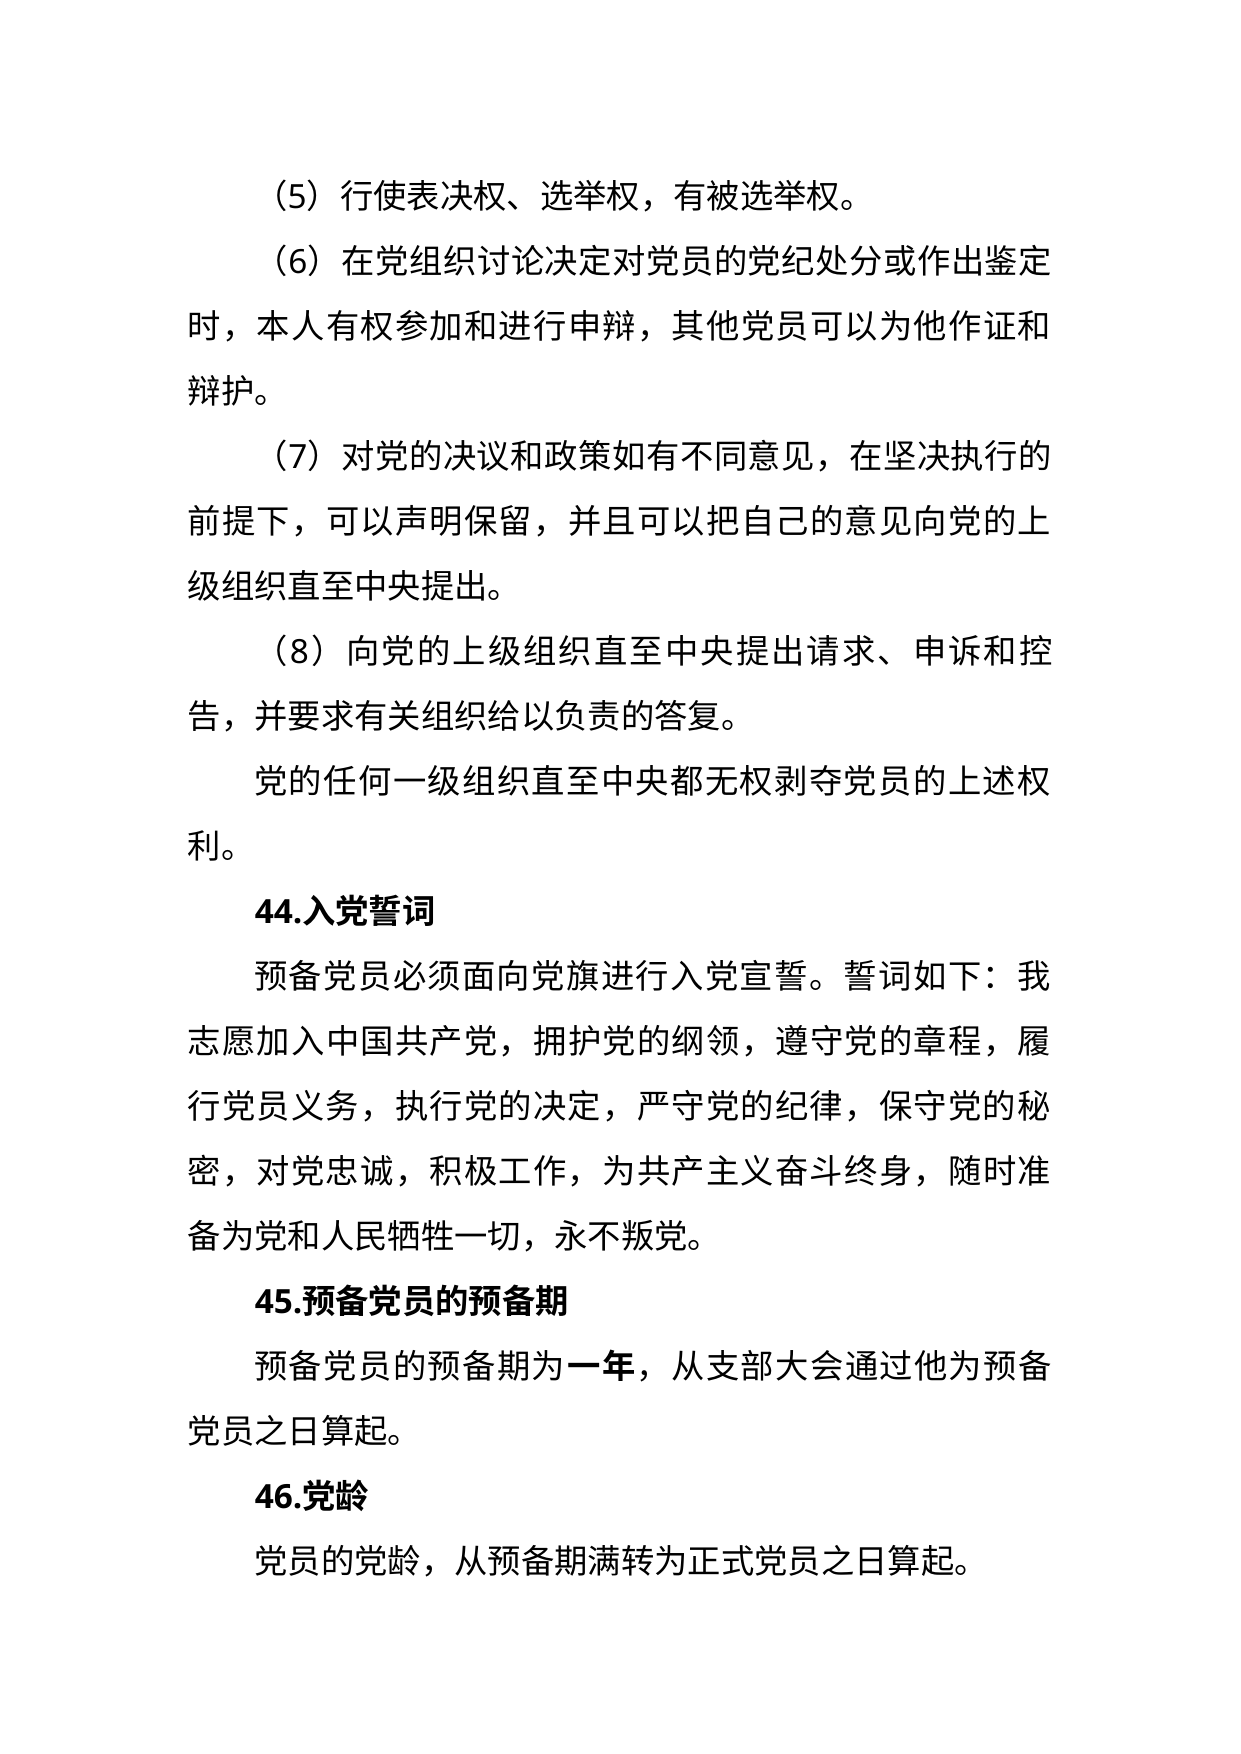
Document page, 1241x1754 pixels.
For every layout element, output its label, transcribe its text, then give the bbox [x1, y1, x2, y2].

text （8）向党的上级组织直至中央提出请求、申诉和控告，并要求有关组织给以负责的答复。 [187, 617, 1053, 747]
text 46.党龄 [187, 1462, 1053, 1527]
text 党的任何一级组织直至中央都无权剥夺党员的上述权利。 [187, 747, 1053, 877]
text 预备党员的预备期为一年，从支部大会通过他为预备党员之日算起。 [187, 1332, 1053, 1462]
text 44.入党誓词 [187, 877, 1053, 942]
text 预备党员必须面向党旗进行入党宣誓。誓词如下：我志愿加入中国共产党，拥护党的纲领，遵守党的章程，履行党员义务，执行党的决定，严守党的纪律，保守党的秘密，对党忠诚，积极工作，为共产主义奋斗终身，随时准备为党和人民牺牲一切，永不叛党。 [187, 942, 1053, 1267]
text 45.预备党员的预备期 [187, 1267, 1053, 1332]
text （6）在党组织讨论决定对党员的党纪处分或作出鉴定时，本人有权参加和进行申辩，其他党员可以为他作证和辩护。 [187, 227, 1053, 422]
text （7）对党的决议和政策如有不同意见，在坚决执行的前提下，可以声明保留，并且可以把自己的意见向党的上级组织直至中央提出。 [187, 422, 1053, 617]
text 党员的党龄，从预备期满转为正式党员之日算起。 [187, 1527, 1053, 1592]
text （5）行使表决权、选举权，有被选举权。 [187, 162, 1053, 227]
